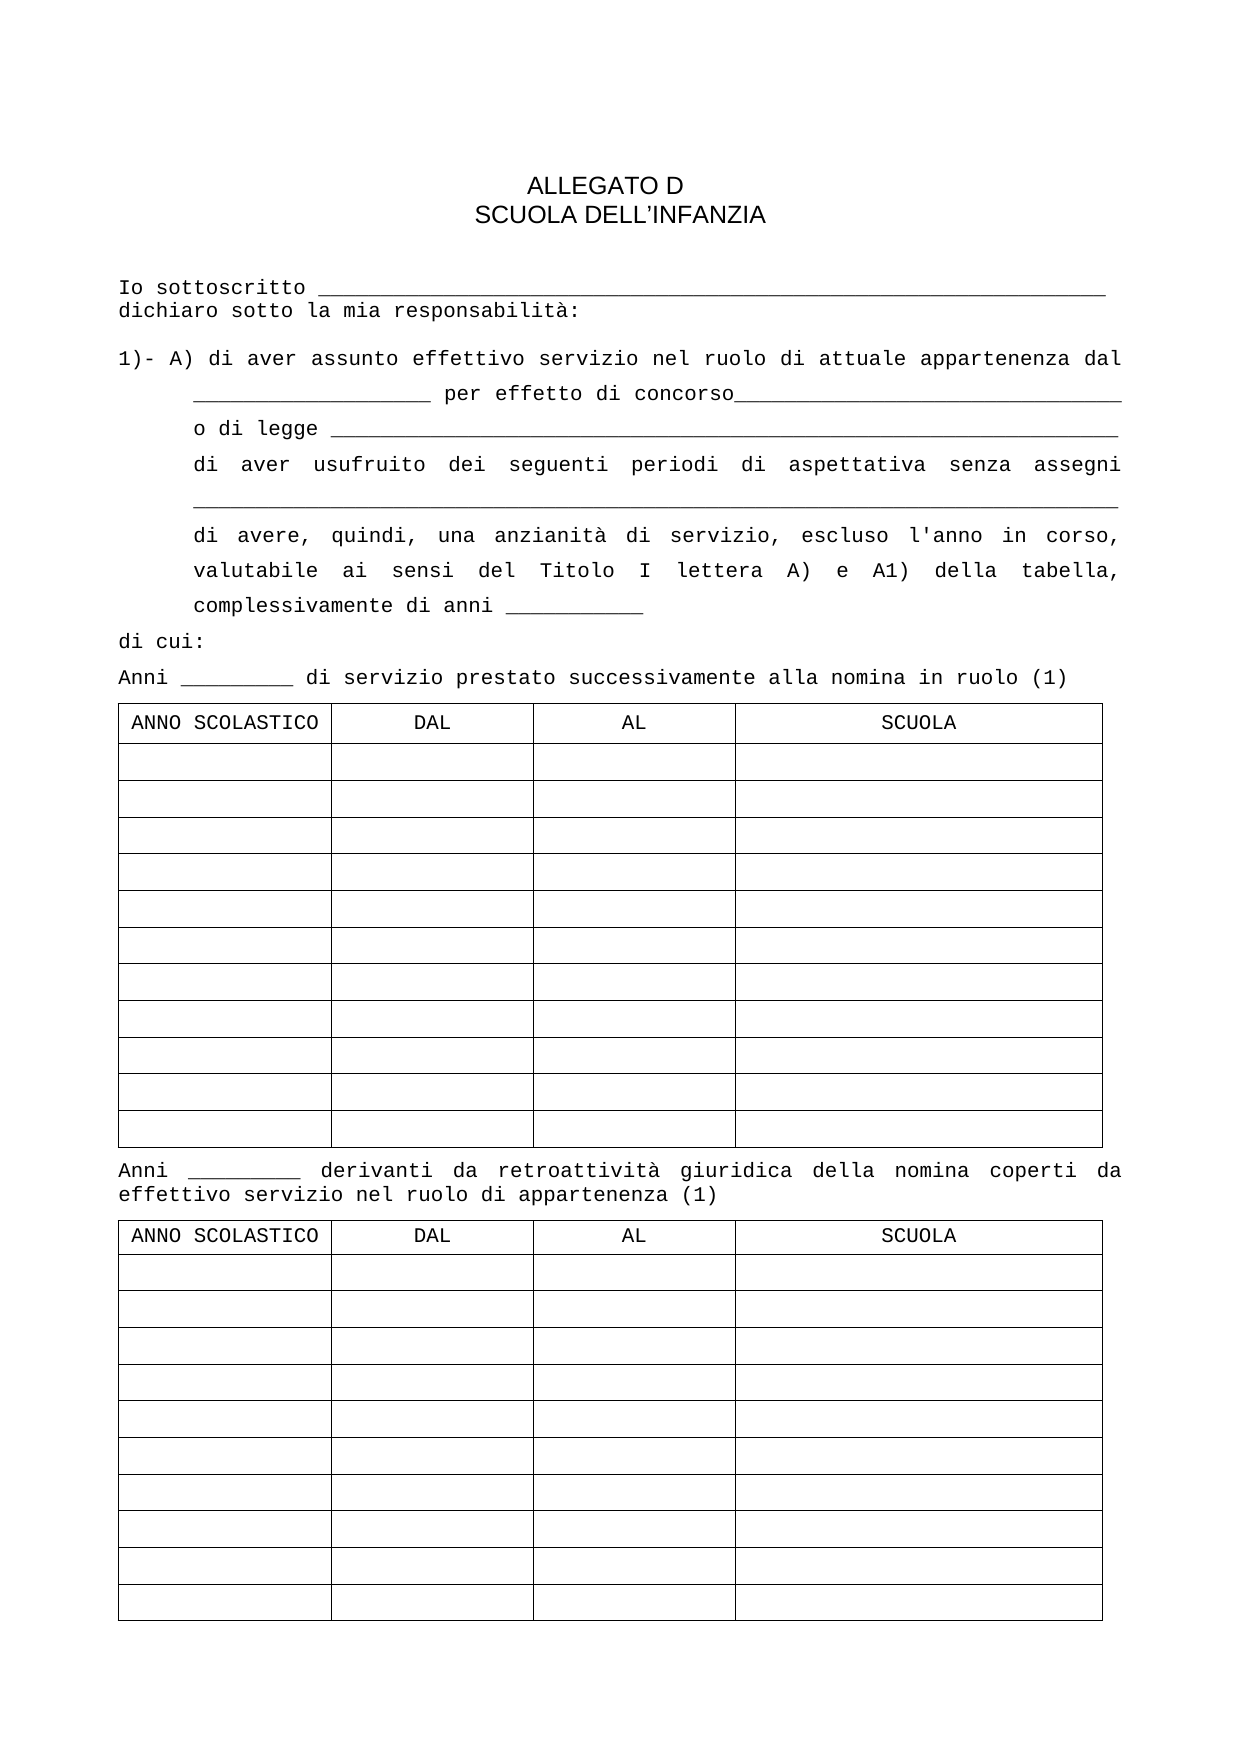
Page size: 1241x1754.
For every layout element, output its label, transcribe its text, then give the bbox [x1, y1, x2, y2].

text ALLEGATO D [148, 171, 1063, 200]
table_cell [332, 1111, 533, 1147]
table_cell [534, 1111, 735, 1147]
table_cell [332, 1291, 533, 1327]
table_cell [736, 891, 1102, 927]
table_cell [736, 1585, 1102, 1620]
table_cell [736, 818, 1102, 853]
table_cell [119, 1328, 331, 1364]
table_cell [332, 1438, 533, 1474]
table_cell [534, 1038, 735, 1073]
table_cell [534, 1475, 735, 1510]
table_cell [119, 854, 331, 890]
table_cell [534, 854, 735, 890]
table_cell [332, 1074, 533, 1110]
table_cell [534, 1438, 735, 1474]
table_header AL [534, 704, 735, 743]
table_header ANNO SCOLASTICO [119, 1221, 331, 1254]
table_cell [332, 928, 533, 963]
table_cell [534, 818, 735, 853]
table_cell [736, 854, 1102, 890]
table_cell [736, 1111, 1102, 1147]
table_cell [736, 1001, 1102, 1037]
table_cell [332, 818, 533, 853]
table_cell [736, 1038, 1102, 1073]
table_cell [534, 1255, 735, 1290]
table_cell [736, 964, 1102, 1000]
table_cell [332, 964, 533, 1000]
table_cell [119, 964, 331, 1000]
table_cell [736, 1255, 1102, 1290]
table_cell [534, 1291, 735, 1327]
table_header DAL [332, 704, 533, 743]
table_cell [332, 1585, 533, 1620]
table_cell [736, 1401, 1102, 1437]
table_header AL [534, 1221, 735, 1254]
table_cell [736, 781, 1102, 817]
table_cell [736, 1365, 1102, 1400]
table_cell [332, 891, 533, 927]
table_cell [736, 1438, 1102, 1474]
table_cell [332, 854, 533, 890]
table_cell [736, 1291, 1102, 1327]
table_cell [119, 1001, 331, 1037]
table_cell [119, 1291, 331, 1327]
table_cell [119, 781, 331, 817]
table_cell [119, 1475, 331, 1510]
table_cell [534, 1365, 735, 1400]
table_cell [119, 1074, 331, 1110]
table_cell [736, 744, 1102, 780]
table_cell [534, 1328, 735, 1364]
table_cell [119, 1255, 331, 1290]
table_cell [534, 891, 735, 927]
table_header DAL [332, 1221, 533, 1254]
text di avere, quindi, una anzianità di servizio, escluso l'anno in corso, valutabile ai sensi del Titolo I lettera A) e A1) della tabella, complessivamente di anni ___________ [193, 525, 1122, 619]
table_cell [119, 818, 331, 853]
text 1)- A) di aver assunto effettivo servizio nel ruolo di attuale appartenenza dal ___________________ per effetto di concorso_______________________________ o di legge _______________________________________________________________ [118, 348, 1122, 442]
table_cell [332, 1038, 533, 1073]
table_cell [534, 744, 735, 780]
table_cell [534, 1548, 735, 1584]
table_cell [736, 1511, 1102, 1547]
table_cell [332, 1255, 533, 1290]
table_cell [534, 928, 735, 963]
table_header SCUOLA [736, 704, 1102, 743]
table_cell [119, 1511, 331, 1547]
table_cell [119, 1401, 331, 1437]
table_cell [119, 891, 331, 927]
table_cell [736, 1328, 1102, 1364]
table_cell [119, 1038, 331, 1073]
table_cell [534, 1074, 735, 1110]
text di cui: [118, 631, 1122, 654]
table_cell [332, 1548, 533, 1584]
text Anni _________ di servizio prestato successivamente alla nomina in ruolo (1) [118, 667, 1122, 691]
text di aver usufruito dei seguenti periodi di aspettativa senza assegni __________________________________________________________________________ [193, 454, 1122, 513]
table_cell [119, 1438, 331, 1474]
table_cell [332, 1511, 533, 1547]
table_cell [736, 1475, 1102, 1510]
table_cell [534, 1001, 735, 1037]
table_cell [534, 1401, 735, 1437]
table_cell [332, 1001, 533, 1037]
table_cell [534, 1511, 735, 1547]
table_cell [534, 964, 735, 1000]
table_cell [119, 1111, 331, 1147]
table_cell [332, 1475, 533, 1510]
table_cell [332, 1401, 533, 1437]
table_cell [119, 1548, 331, 1584]
table_cell [332, 744, 533, 780]
table_cell [736, 1548, 1102, 1584]
text dichiaro sotto la mia responsabilità: [118, 300, 1122, 324]
text Anni _________ derivanti da retroattività giuridica della nomina coperti da effettivo servizio nel ruolo di appartenenza (1) [118, 1160, 1122, 1207]
table_cell [119, 1365, 331, 1400]
table_header ANNO SCOLASTICO [119, 704, 331, 743]
table_cell [332, 1365, 533, 1400]
table_cell [736, 928, 1102, 963]
table_cell [534, 781, 735, 817]
table_cell [736, 1074, 1102, 1110]
table_cell [119, 744, 331, 780]
text Io sottoscritto _______________________________________________________________ [118, 277, 1122, 300]
text SCUOLA DELL’INFANZIA [118, 200, 1122, 229]
table_cell [119, 1585, 331, 1620]
table_cell [119, 928, 331, 963]
table_cell [332, 1328, 533, 1364]
table_cell [534, 1585, 735, 1620]
table_cell [332, 781, 533, 817]
table_header SCUOLA [736, 1221, 1102, 1254]
